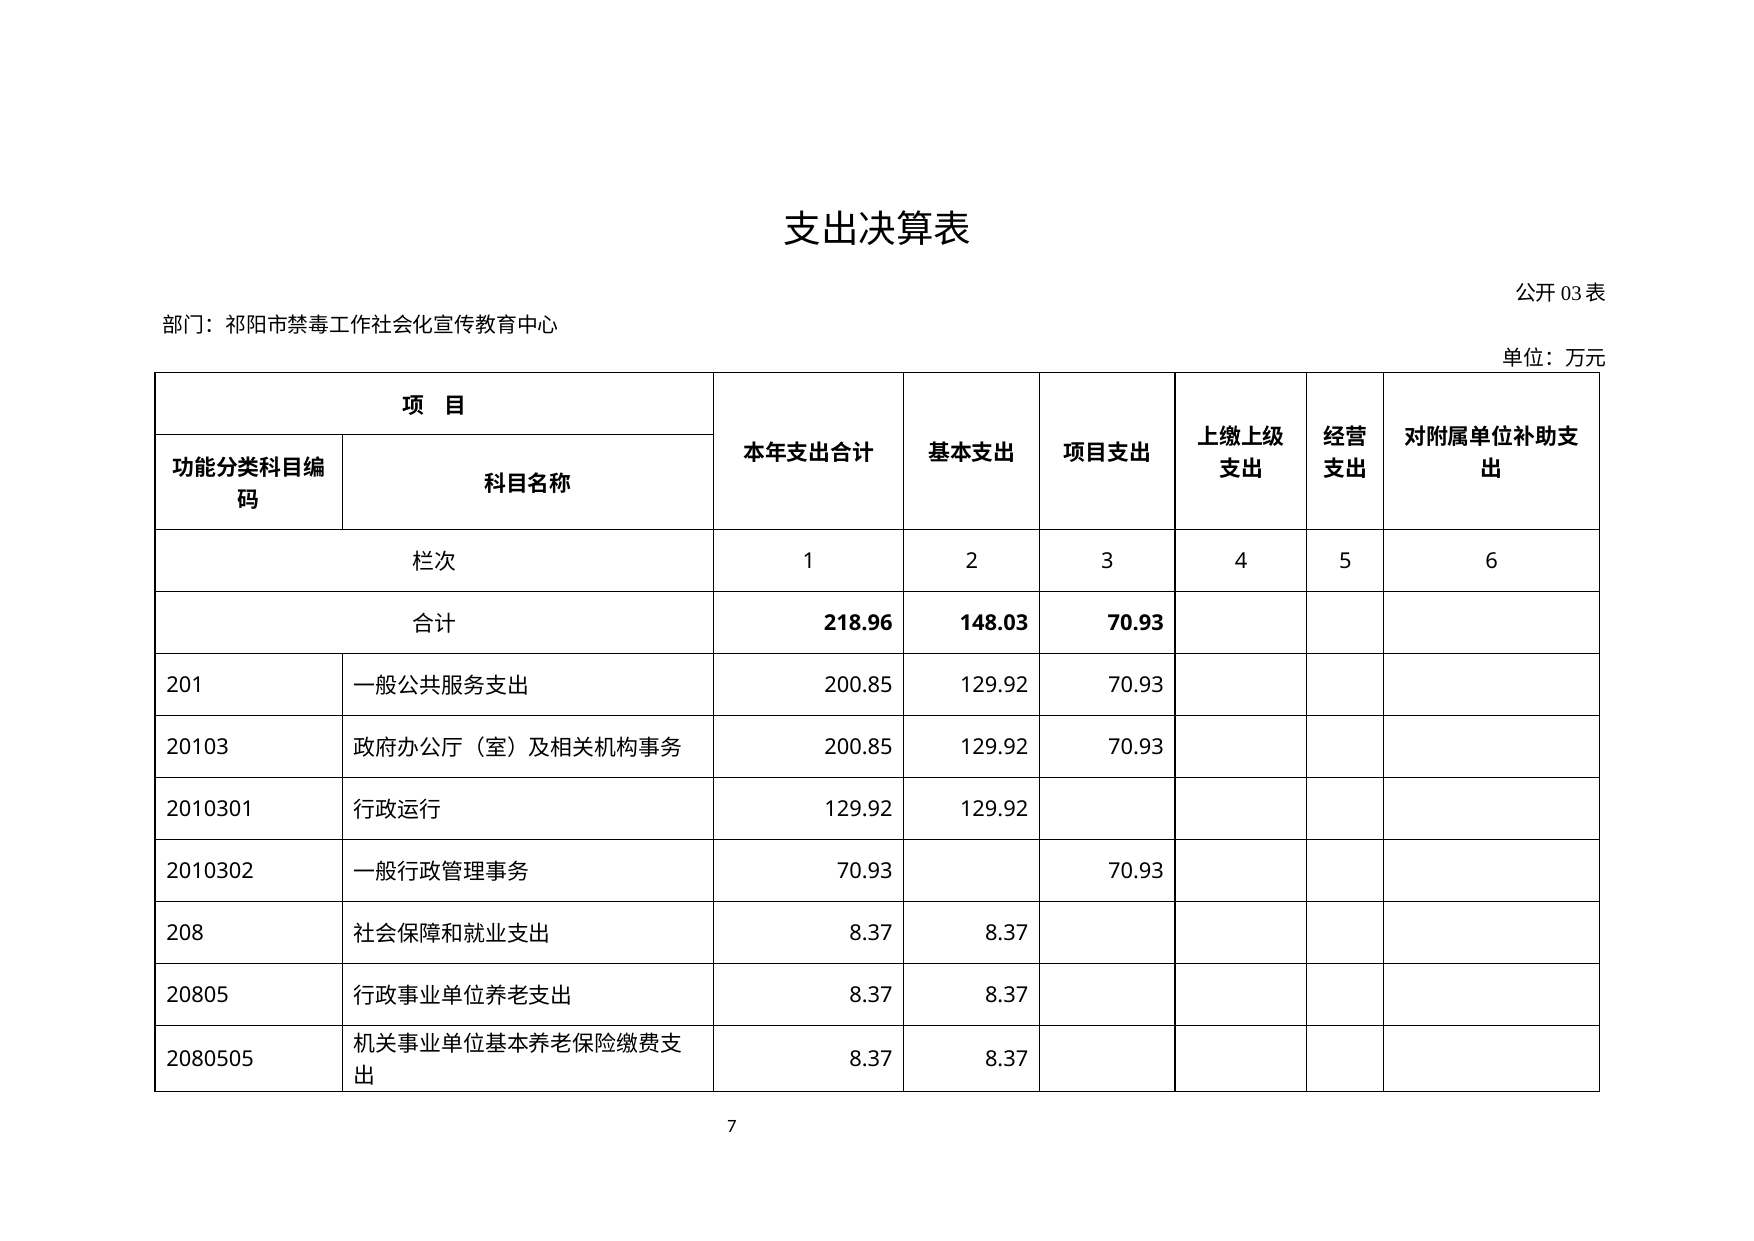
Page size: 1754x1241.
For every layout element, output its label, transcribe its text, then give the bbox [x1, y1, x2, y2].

table_cell [1176, 778, 1306, 839]
table_cell 行政运行 [343, 778, 713, 839]
table_cell 1 [714, 530, 903, 591]
table_cell [1384, 840, 1599, 901]
table_header 本年支出合计 [714, 373, 903, 529]
table_cell [1176, 716, 1306, 777]
table_cell [1384, 964, 1599, 1024]
table_cell [1307, 716, 1383, 777]
table_header 经营支出 [1307, 373, 1383, 529]
table_cell 70.93 [1040, 654, 1174, 715]
table_cell [1384, 902, 1599, 963]
table_cell 3 [1040, 530, 1174, 591]
table_cell 8.37 [714, 964, 903, 1024]
table_cell 科目名称 [343, 435, 713, 529]
table_cell 70.93 [1040, 840, 1174, 901]
table_cell [1307, 654, 1383, 715]
table_cell 8.37 [714, 902, 903, 963]
table_cell 129.92 [904, 654, 1039, 715]
table_cell [1307, 964, 1383, 1024]
table_cell [1176, 1026, 1306, 1091]
table_cell 20805 [156, 964, 342, 1024]
table_header 基本支出 [904, 373, 1039, 529]
table_cell 一般公共服务支出 [343, 654, 713, 715]
table_cell 218.96 [714, 592, 903, 653]
table_cell [1176, 592, 1306, 653]
table_cell 6 [1384, 530, 1599, 591]
table_cell 2010302 [156, 840, 342, 901]
text 公开03表 [148, 275, 1606, 307]
table_cell 8.37 [714, 1026, 903, 1091]
table_cell [1040, 902, 1174, 963]
table_header 对附属单位补助支出 [1384, 373, 1599, 529]
table_cell 8.37 [904, 902, 1039, 963]
table_cell [1040, 964, 1174, 1024]
table_cell 129.92 [904, 778, 1039, 839]
table_cell 70.93 [1040, 716, 1174, 777]
table_cell [1384, 1026, 1599, 1091]
table_cell 8.37 [904, 964, 1039, 1024]
table_cell 200.85 [714, 654, 903, 715]
table_cell 社会保障和就业支出 [343, 902, 713, 963]
table_cell [1307, 592, 1383, 653]
table_cell 200.85 [714, 716, 903, 777]
table_cell [1307, 1026, 1383, 1091]
table_cell [1384, 716, 1599, 777]
table_cell 一般行政管理事务 [343, 840, 713, 901]
table_cell 70.93 [714, 840, 903, 901]
table_cell 2 [904, 530, 1039, 591]
table_cell 4 [1176, 530, 1306, 591]
table_cell [1176, 964, 1306, 1024]
table_header 上缴上级支出 [1176, 373, 1306, 529]
table_cell [1307, 840, 1383, 901]
table_cell [1384, 654, 1599, 715]
table_cell [1307, 902, 1383, 963]
table_cell 148.03 [904, 592, 1039, 653]
table_cell 功能分类科目编码 [156, 435, 342, 529]
table_cell 机关事业单位基本养老保险缴费支出 [343, 1026, 713, 1091]
table_cell [904, 840, 1039, 901]
table_header 项 目 [156, 373, 713, 434]
table_cell 8.37 [904, 1026, 1039, 1091]
table_cell [1040, 778, 1174, 839]
table_cell 129.92 [714, 778, 903, 839]
table_cell 行政事业单位养老支出 [343, 964, 713, 1024]
table_cell [1384, 592, 1599, 653]
table_cell 129.92 [904, 716, 1039, 777]
text 支出决算表 [148, 193, 1606, 258]
table_cell 政府办公厅（室）及相关机构事务 [343, 716, 713, 777]
table_cell 201 [156, 654, 342, 715]
table_cell 2080505 [156, 1026, 342, 1091]
table_cell [1176, 840, 1306, 901]
table_cell 5 [1307, 530, 1383, 591]
table_cell 2010301 [156, 778, 342, 839]
table_cell [1176, 902, 1306, 963]
table_cell 70.93 [1040, 592, 1174, 653]
table_cell 208 [156, 902, 342, 963]
table_cell 栏次 [156, 530, 713, 591]
table_header 项目支出 [1040, 373, 1174, 529]
table_cell 20103 [156, 716, 342, 777]
table_cell [1176, 654, 1306, 715]
table_cell [1384, 778, 1599, 839]
table_cell 合计 [156, 592, 713, 653]
text 部门：祁阳市禁毒工作社会化宣传教育中心 单位：万元 [148, 307, 1606, 372]
table_cell [1307, 778, 1383, 839]
table_cell [1040, 1026, 1174, 1091]
